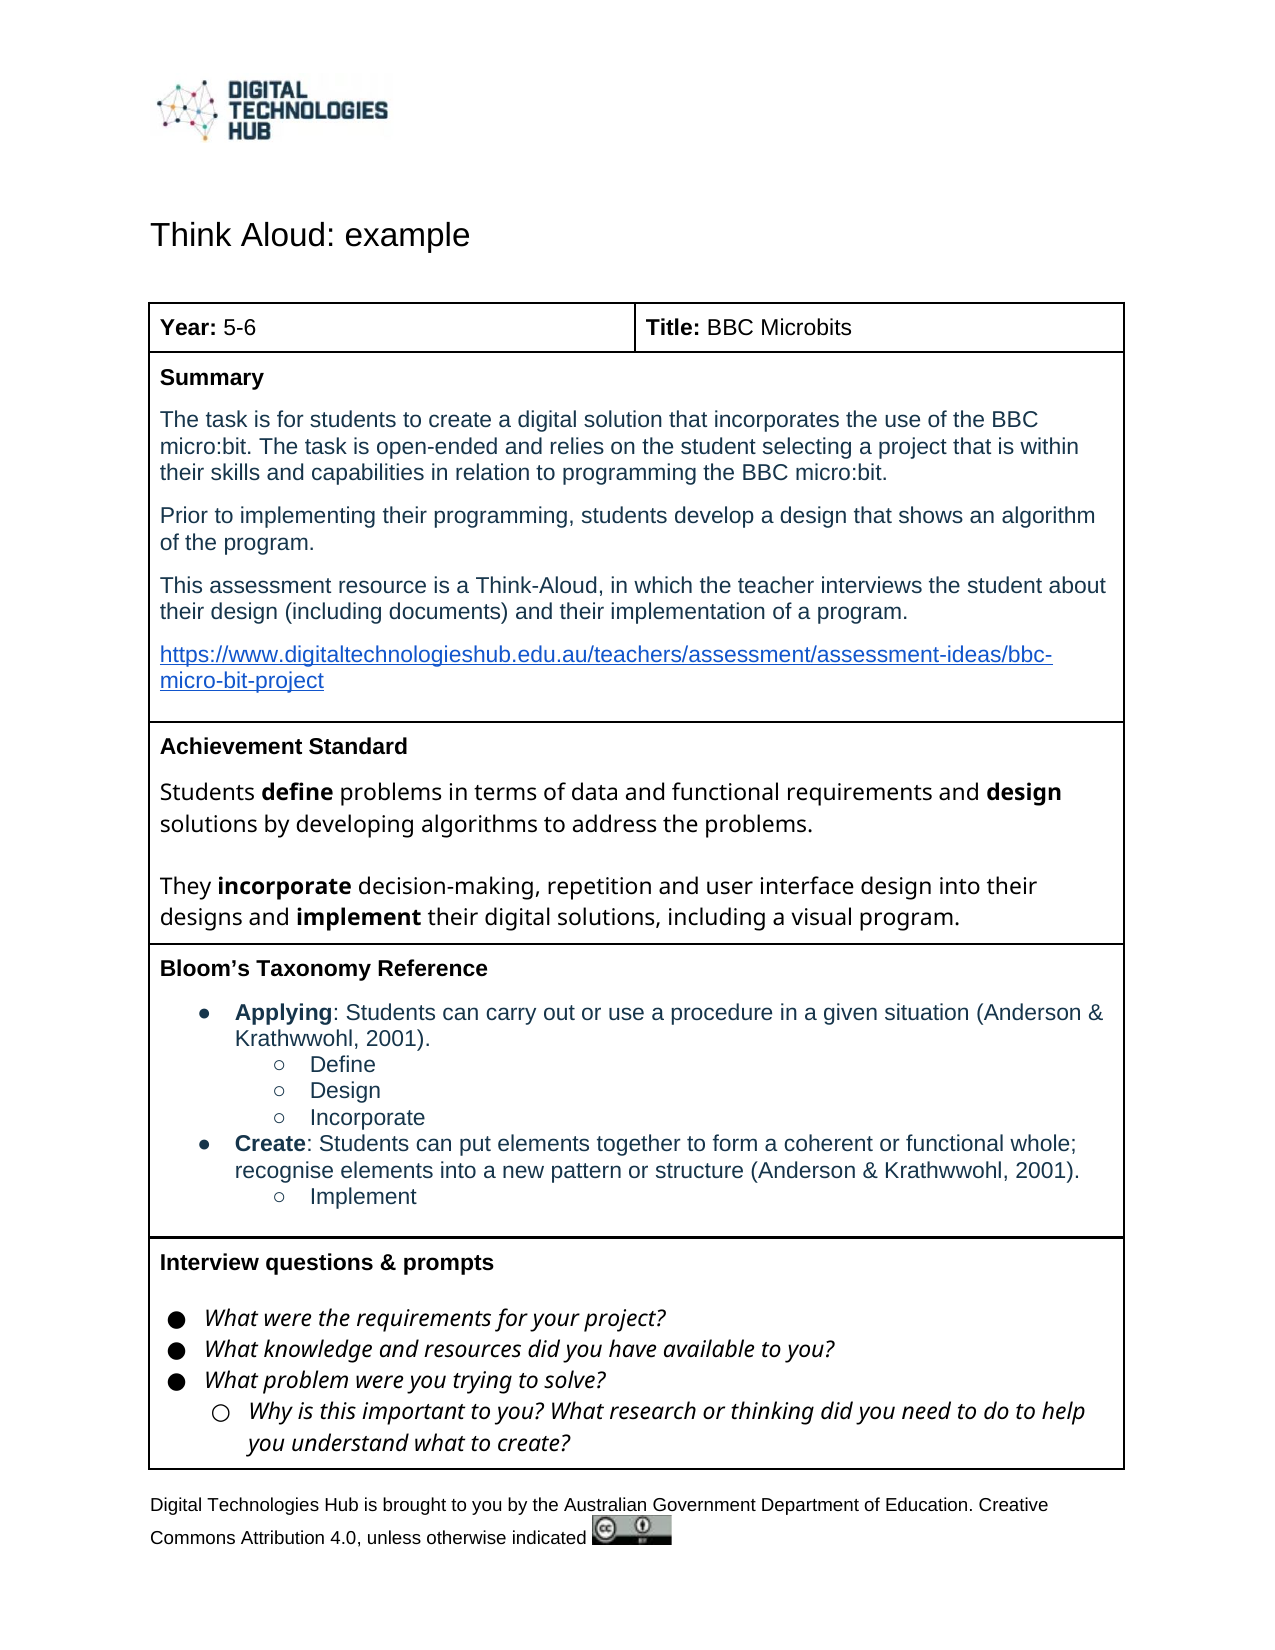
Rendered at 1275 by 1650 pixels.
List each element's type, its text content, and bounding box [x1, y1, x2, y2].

picture [592, 1515, 672, 1545]
table_cell Achievement Standard Students define problems in terms of data and functional requirements and design solutions by developing algorithms to address the problems. They incorporate decision-making, repetition and user interface design into their designs and implement their digital solutions, including a visual program. [150, 723, 1123, 943]
picture [150, 73, 394, 143]
table_cell Bloom’s Taxonomy Reference Applying: Students can carry out or use a procedure in a given situation (Anderson & Krathwwohl, 2001). Define Design Incorporate Create: Students can put elements together to form a coherent or functional whole; recognise elements into a new pattern or structure (Anderson & Krathwwohl, 2001). Implement [150, 945, 1123, 1236]
subtitle Think Aloud: example [150, 215, 1125, 253]
table_cell Summary The task is for students to create a digital solution that incorporates the use of the BBC micro:bit. The task is open-ended and relies on the student selecting a project that is within their skills and capabilities in relation to programming the BBC micro:bit. Prior to implementing their programming, students develop a design that shows an algorithm of the program. This assessment resource is a Think-Aloud, in which the teacher interviews the student about their design (including documents) and their implementation of a program. https://www.digitaltechnologieshub.edu.au/teachers/assessment/assessment-ideas/bbc-micro-bit-project [150, 353, 1123, 721]
table_header Title: BBC Microbits [636, 304, 1123, 351]
table_header Year: 5-6 [150, 304, 634, 351]
